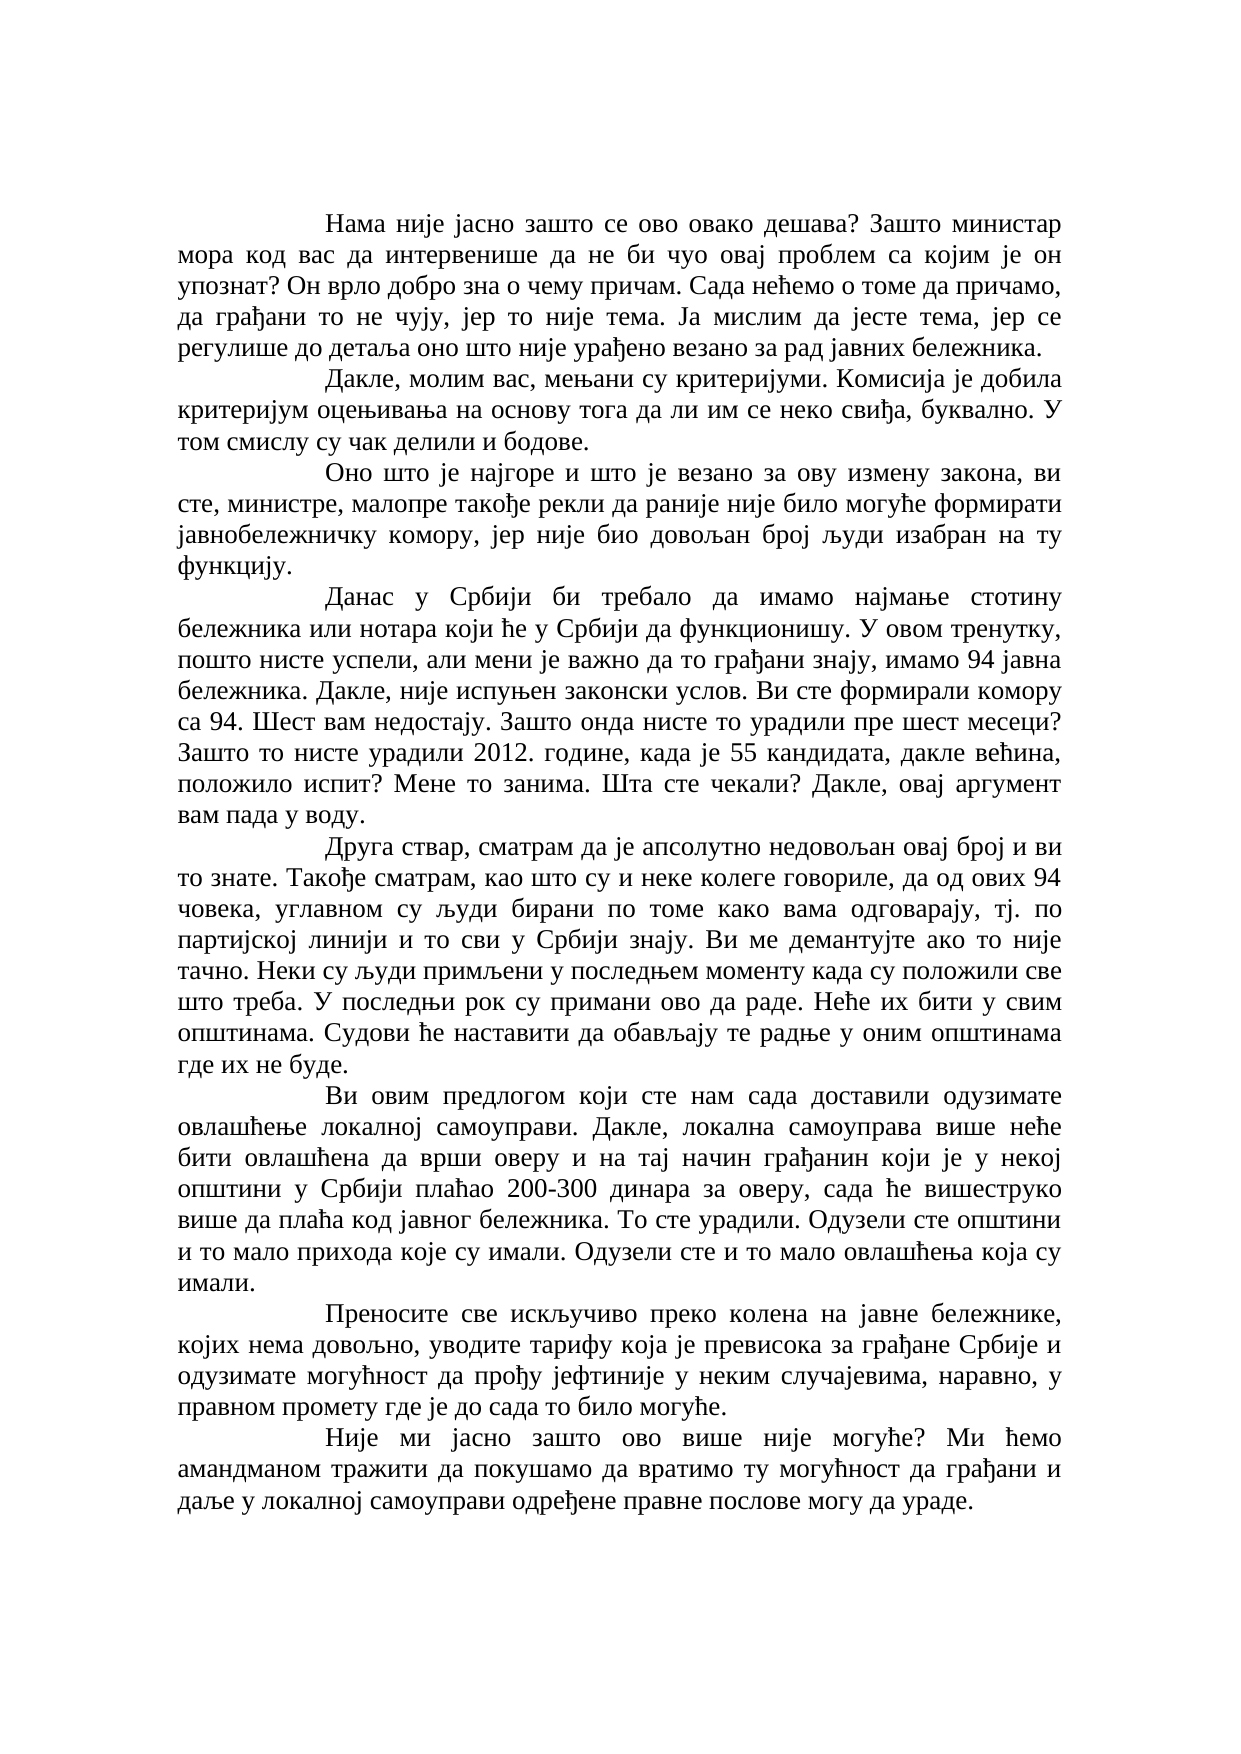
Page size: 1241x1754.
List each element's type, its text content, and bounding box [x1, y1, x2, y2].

text Дакле, молим вас, мењани су критеријуми. Комисија је добила критеријум оцењивања на основу тога да ли им се неко свиђа, буквално. У том смислу су чак делили и бодове. [177, 362, 1063, 456]
text Није ми јасно зашто ово више није могуће? Ми ћемо амандманом тражити да покушамо да вратимо ту могућност да грађани и даље у локалној самоуправи одређене правне послове могу да ураде. [177, 1421, 1063, 1515]
text Данас у Србији би требало да имамо најмање стотину бележника или нотара који ће у Србији да функционишу. У овом тренутку, пошто нисте успели, али мени је важно да то грађани знају, имамо 94 јавна бележника. Дакле, није испуњен законски услов. Ви сте формирали комору са 94. Шест вам недостају. Зашто онда нисте то урадили пре шест месеци? Зашто то нисте урадили 2012. године, када је 55 кандидата, дакле већина, положило испит? Мене то занима. Шта сте чекали? Дакле, овај аргумент вам пада у воду. [177, 581, 1063, 830]
text Друга ствар, сматрам да је апсолутно недовољан овај број и ви то знате. Такође сматрам, као што су и неке колеге говориле, да од ових 94 човека, углавном су људи бирани по томе како вама одговарају, тј. по партијској линији и то сви у Србији знају. Ви ме демантујте ако то није тачно. Неки су људи примљени у последњем моменту када су положили све што треба. У последњи рок су примани ово да раде. Неће их бити у свим општинама. Судови ће наставити да обављају те радње у оним општинама где их не буде. [177, 830, 1063, 1079]
text Нама није јасно зашто се ово овако дешава? Зашто министар мора код вас да интервенише да не би чуо овај проблем са којим је он упознат? Он врло добро зна о чему причам. Сада нећемо о томе да причамо, да грађани то не чују, јер то није тема. Ја мислим да јесте тема, јер се регулише до детаља оно што није урађено везано за рад јавних бележника. [177, 207, 1063, 362]
text Ви овим предлогом који сте нам сада доставили одузимате овлашћење локалној самоуправи. Дакле, локална самоуправа више неће бити овлашћена да врши оверу и на тај начин грађанин који је у некој општини у Србији плаћао 200-300 динара за оверу, сада ће вишеструко више да плаћа код јавног бележника. То сте урадили. Одузели сте општини и то мало прихода које су имали. Одузели сте и то мало овлашћења која су имали. [177, 1079, 1063, 1297]
text Оно што је најгоре и што је везано за ову измену закона, ви сте, министре, малопре такође рекли да раније није било могуће формирати јавнобележничку комору, јер није био довољан број људи изабран на ту функцију. [177, 456, 1063, 581]
text Преносите све искључиво преко колена на јавне бележнике, којих нема довољно, уводите тарифу која је превисока за грађане Србије и одузимате могућност да прођу јефтиније у неким случајевима, наравно, у правном промету где је до сада то било могуће. [177, 1297, 1063, 1421]
